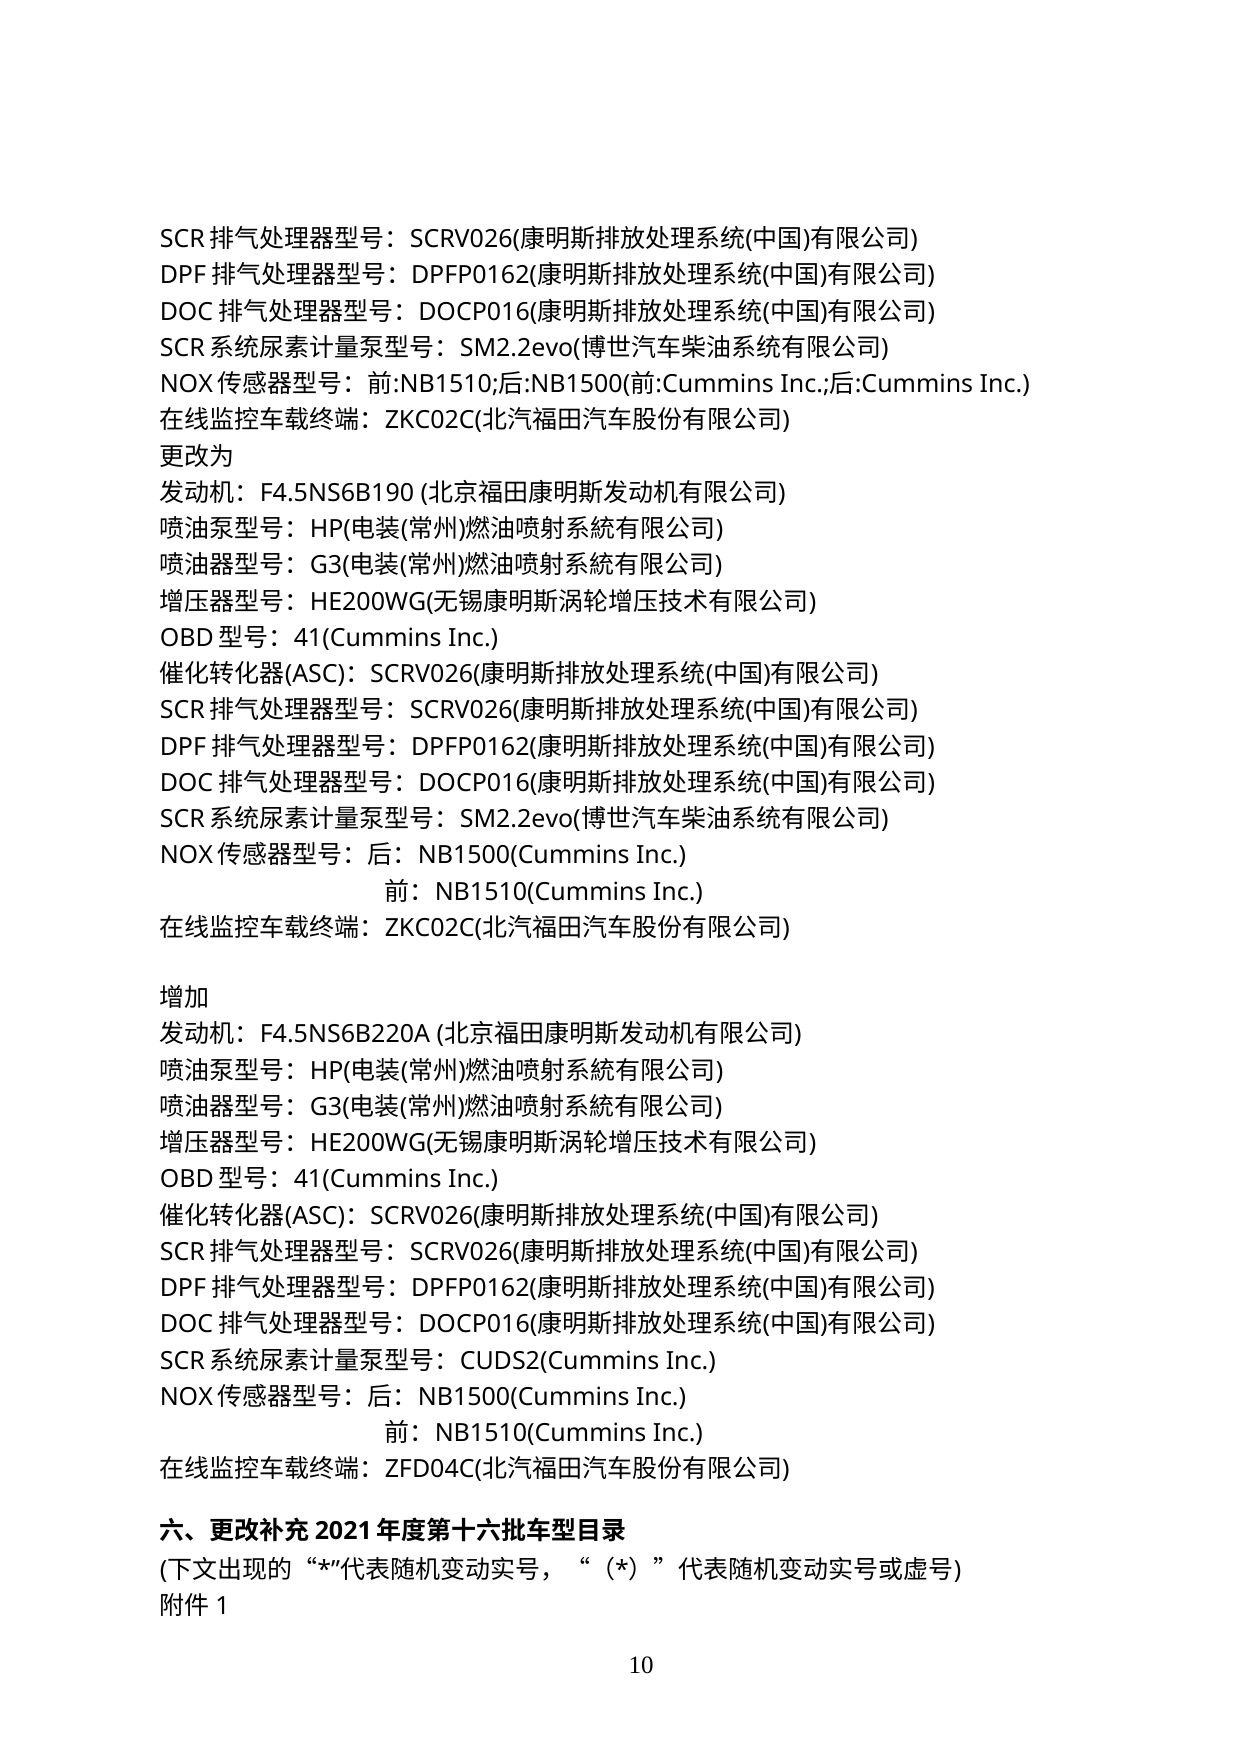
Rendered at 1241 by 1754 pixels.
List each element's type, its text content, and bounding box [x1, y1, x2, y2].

text 喷油器型号：G3(电装(常州)燃油喷射系統有限公司) [159, 545, 1122, 581]
text DOC排气处理器型号：DOCP016(康明斯排放处理系统(中国)有限公司) [159, 291, 1122, 327]
text OBD型号：41(Cummins Inc.) [159, 617, 1122, 653]
text 喷油泵型号：HP(电装(常州)燃油喷射系統有限公司) [159, 1050, 1122, 1086]
text DOC排气处理器型号：DOCP016(康明斯排放处理系统(中国)有限公司) [159, 762, 1122, 798]
text OBD型号：41(Cummins Inc.) [159, 1159, 1122, 1195]
text 六、更改补充2021年度第十六批车型目录 [159, 1519, 1122, 1544]
text 喷油泵型号：HP(电装(常州)燃油喷射系統有限公司) [159, 508, 1122, 545]
text NOX传感器型号：后：NB1500(Cummins Inc.) [159, 1376, 1122, 1413]
text 发动机：F4.5NS6B220A (北京福田康明斯发动机有限公司) [159, 1014, 1122, 1050]
text 前：NB1510(Cummins Inc.) [159, 871, 1122, 907]
text 更改为 [159, 436, 1122, 472]
text SCR系统尿素计量泵型号：SM2.2evo(博世汽车柴油系统有限公司) [159, 798, 1122, 835]
text DPF排气处理器型号：DPFP0162(康明斯排放处理系统(中国)有限公司) [159, 255, 1122, 291]
text NOX传感器型号：前:NB1510;后:NB1500(前:Cummins Inc.;后:Cummins Inc.) [159, 363, 1122, 400]
text 在线监控车载终端：ZKC02C(北汽福田汽车股份有限公司) [159, 907, 1122, 943]
text 增加 [159, 978, 1122, 1014]
text (下文出现的“*”代表随机变动实号，“（*）”代表随机变动实号或虚号) [159, 1544, 1122, 1586]
text SCR排气处理器型号：SCRV026(康明斯排放处理系统(中国)有限公司) [159, 218, 1122, 255]
text 附件 1 [159, 1586, 1122, 1622]
text 增压器型号：HE200WG(无锡康明斯涡轮增压技术有限公司) [159, 581, 1122, 617]
text DOC排气处理器型号：DOCP016(康明斯排放处理系统(中国)有限公司) [159, 1304, 1122, 1340]
text 在线监控车载终端：ZFD04C(北汽福田汽车股份有限公司) [159, 1449, 1122, 1485]
text NOX传感器型号：后：NB1500(Cummins Inc.) [159, 835, 1122, 871]
text 在线监控车载终端：ZKC02C(北汽福田汽车股份有限公司) [159, 400, 1122, 436]
text SCR系统尿素计量泵型号：CUDS2(Cummins Inc.) [159, 1340, 1122, 1376]
text 催化转化器(ASC)：SCRV026(康明斯排放处理系统(中国)有限公司) [159, 653, 1122, 690]
text SCR排气处理器型号：SCRV026(康明斯排放处理系统(中国)有限公司) [159, 1231, 1122, 1268]
text DPF排气处理器型号：DPFP0162(康明斯排放处理系统(中国)有限公司) [159, 1268, 1122, 1304]
text 前：NB1510(Cummins Inc.) [159, 1413, 1122, 1449]
text SCR排气处理器型号：SCRV026(康明斯排放处理系统(中国)有限公司) [159, 690, 1122, 726]
text 催化转化器(ASC)：SCRV026(康明斯排放处理系统(中国)有限公司) [159, 1195, 1122, 1231]
text SCR系统尿素计量泵型号：SM2.2evo(博世汽车柴油系统有限公司) [159, 327, 1122, 363]
text DPF排气处理器型号：DPFP0162(康明斯排放处理系统(中国)有限公司) [159, 726, 1122, 762]
text 增压器型号：HE200WG(无锡康明斯涡轮增压技术有限公司) [159, 1123, 1122, 1159]
text 发动机：F4.5NS6B190 (北京福田康明斯发动机有限公司) [159, 472, 1122, 508]
text 喷油器型号：G3(电装(常州)燃油喷射系統有限公司) [159, 1086, 1122, 1123]
